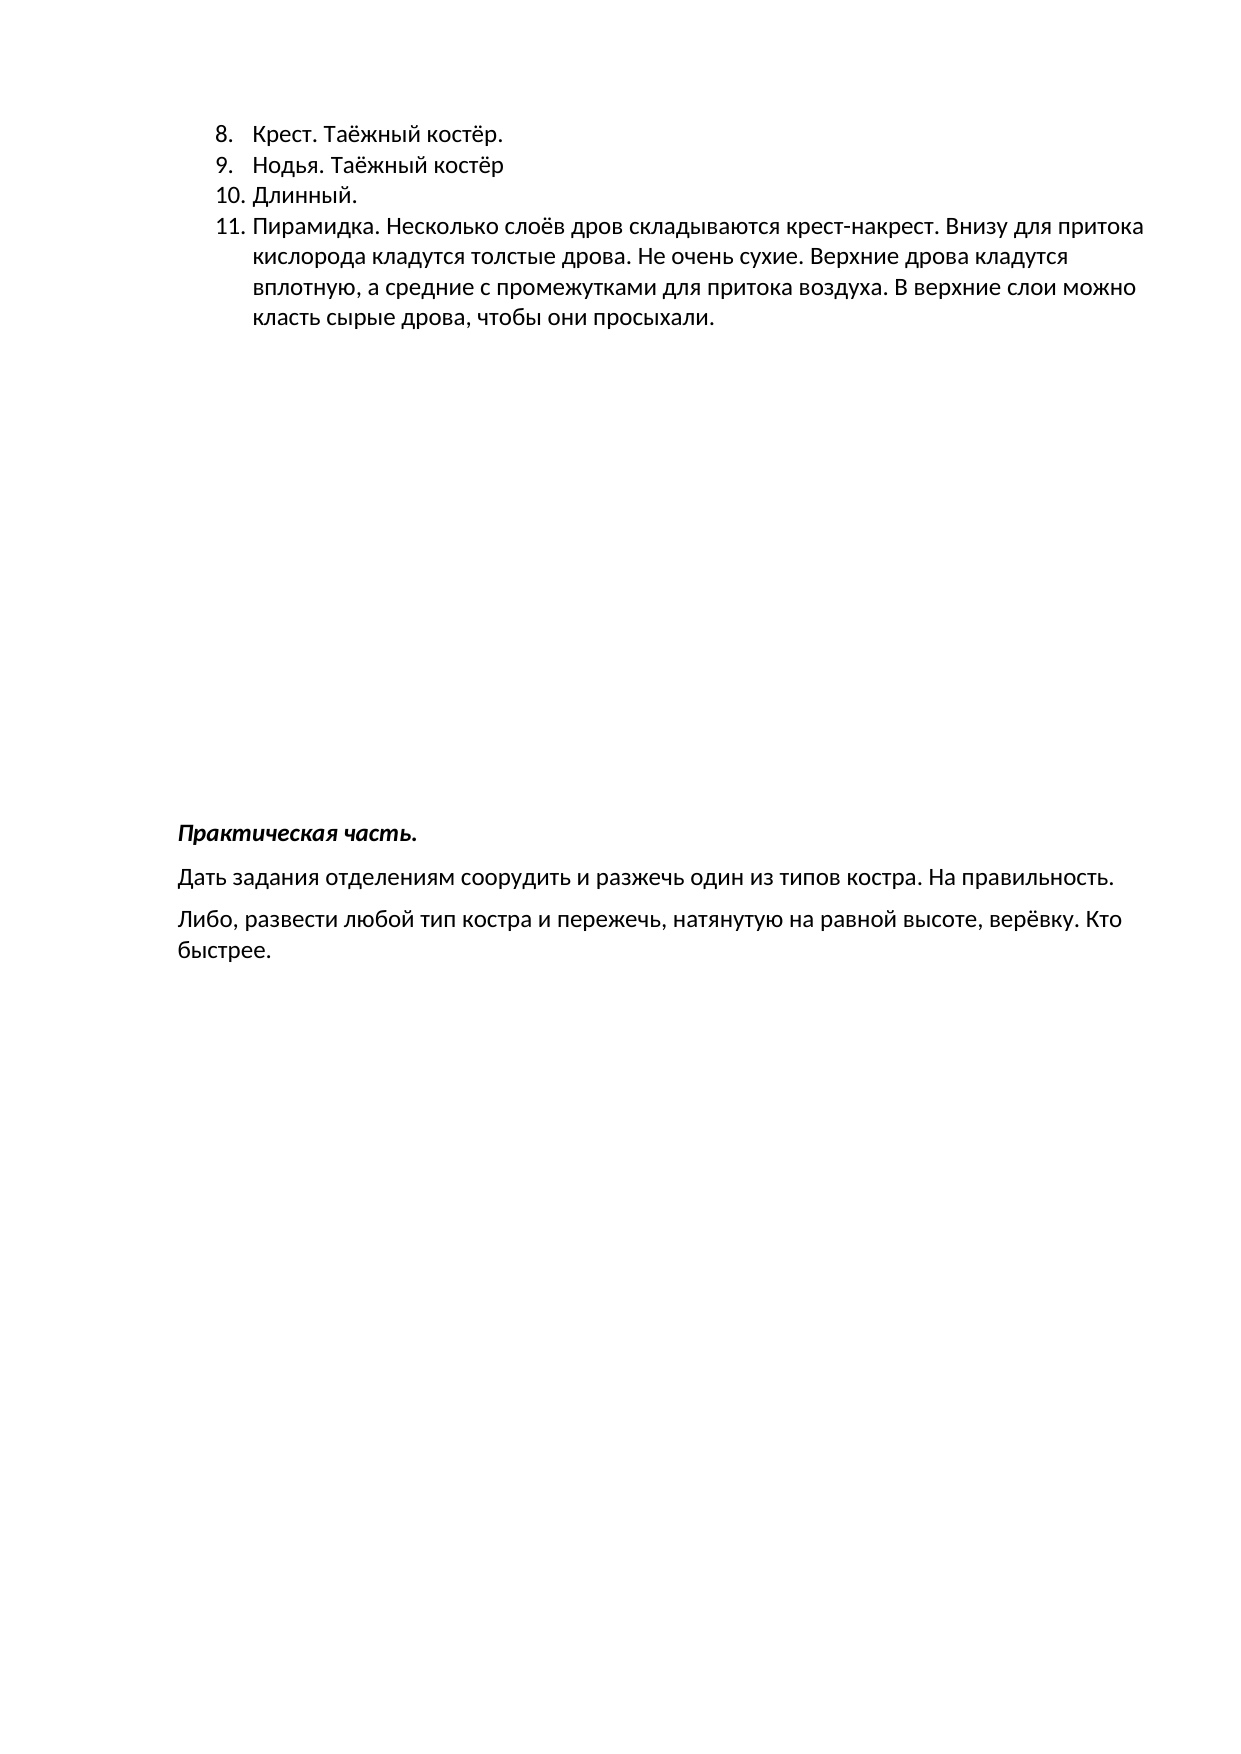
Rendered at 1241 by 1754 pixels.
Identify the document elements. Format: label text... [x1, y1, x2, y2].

list Пирамидка. Несколько слоёв дров складываются крест-накрест. Внизу для притока кислорода кладутся толстые дрова. Не очень сухие. Верхние дрова кладутся вплотную, а средние с промежутками для притока воздуха. В верхние слои можно класть сырые дрова, чтобы они просыхали. [215, 210, 1152, 332]
text Практическая часть. [177, 818, 1152, 848]
list Длинный. [215, 179, 1152, 210]
text Дать задания отделениям соорудить и разжечь один из типов костра. На правильность. [177, 861, 1152, 891]
list Нодья. Таёжный костёр [215, 149, 1152, 179]
text Либо, развести любой тип костра и пережечь, натянутую на равной высоте, верёвку. Кто быстрее. [177, 904, 1152, 965]
list Крест. Таёжный костёр. [215, 118, 1152, 149]
